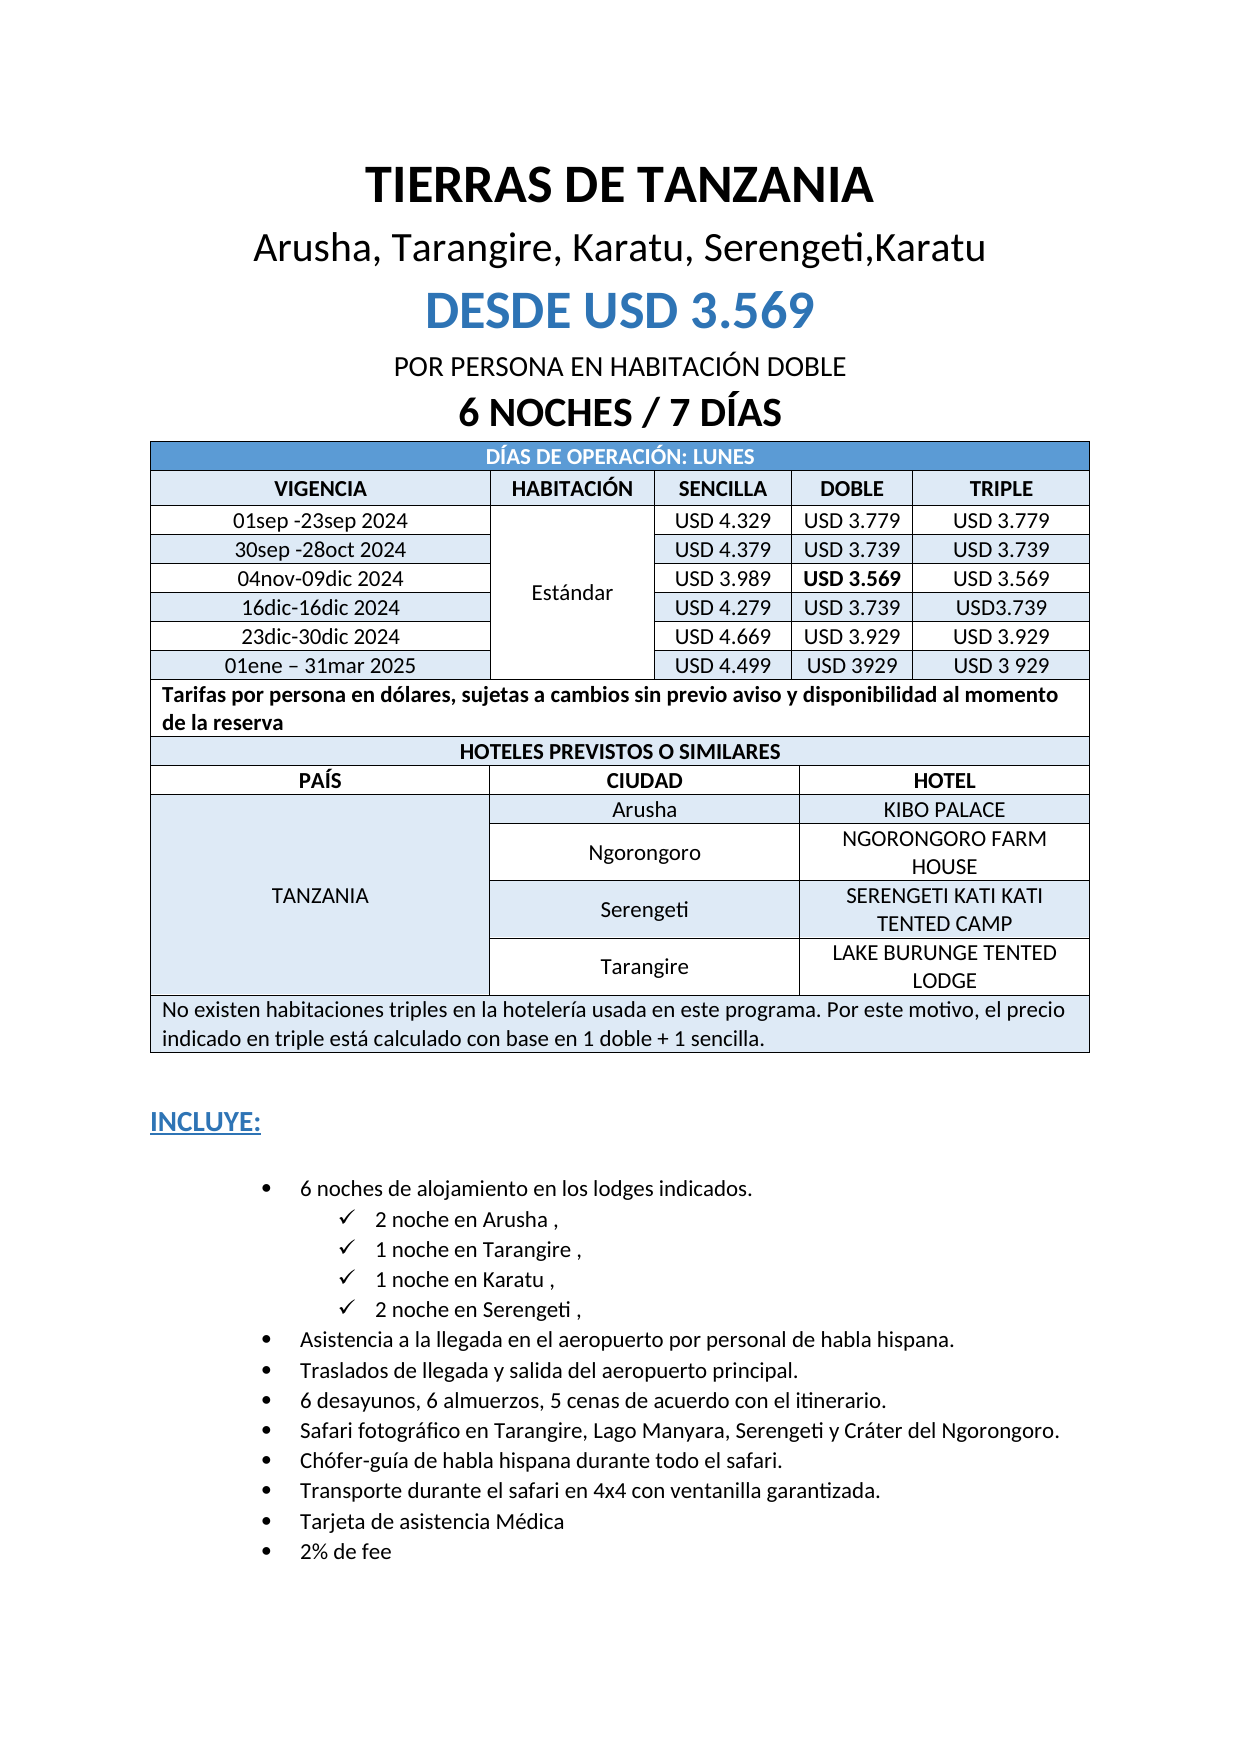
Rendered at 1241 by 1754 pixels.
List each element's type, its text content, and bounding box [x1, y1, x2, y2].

table_cell USD 3.929 [792, 622, 912, 650]
text Arusha, Tarangire, Karatu, Serengeti,Karatu [150, 221, 1090, 272]
list 2% de fee [262, 1537, 1090, 1565]
list Chófer-guía de habla hispana durante todo el safari. [262, 1446, 1090, 1474]
table_cell 30sep -28oct 2024 [151, 535, 490, 563]
table_cell USD 3.569 [913, 564, 1089, 592]
table_cell LAKE BURUNGE TENTED LODGE [800, 939, 1089, 994]
table_cell TRIPLE [913, 471, 1089, 505]
table_cell HOTELES PREVISTOS O SIMILARES [151, 737, 1089, 765]
table_cell USD 3.989 [655, 564, 791, 592]
text INCLUYE: [150, 1103, 1090, 1139]
table_header DÍAS DE OPERACIÓN: LUNES [151, 442, 1089, 470]
list Transporte durante el safari en 4x4 con ventanilla garantizada. [262, 1477, 1090, 1504]
table_cell Ngorongoro [490, 824, 799, 880]
table_cell USD 4.669 [655, 622, 791, 650]
table_cell NGORONGORO FARM HOUSE [800, 824, 1089, 880]
table_cell USD 4.329 [655, 506, 791, 534]
table_cell USD 4.279 [655, 593, 791, 621]
table_cell USD 3.779 [792, 506, 912, 534]
table_cell HABITACIÓN [491, 471, 654, 505]
table_cell 01sep -23sep 2024 [151, 506, 490, 534]
table_cell USD3.739 [913, 593, 1089, 621]
table_cell SENCILLA [655, 471, 791, 505]
list 2 noche en Serengeti , [337, 1295, 1090, 1323]
table_cell KIBO PALACE [800, 795, 1089, 823]
table_cell SERENGETI KATI KATI TENTED CAMP [800, 881, 1089, 937]
table_cell USD 3.739 [792, 593, 912, 621]
list 2 noche en Arusha , [337, 1205, 1090, 1233]
table_cell 04nov-09dic 2024 [151, 564, 490, 592]
table_cell USD 3.739 [792, 535, 912, 563]
table_cell Tarifas por persona en dólares, sujetas a cambios sin previo aviso y disponibilidad al momento de la reserva [151, 680, 1089, 736]
list Safari fotográfico en Tarangire, Lago Manyara, Serengeti y Cráter del Ngorongoro. [262, 1416, 1090, 1444]
table_cell USD 3929 [792, 651, 912, 679]
table_cell USD 3.569 [792, 564, 912, 592]
list Tarjeta de asistencia Médica [262, 1507, 1090, 1535]
table_cell CIUDAD [490, 766, 799, 794]
text 6 NOCHES / 7 DÍAS [150, 386, 1090, 437]
table_cell HOTEL [800, 766, 1089, 794]
table_cell No existen habitaciones triples en la hotelería usada en este programa. Por este motivo, el precio indicado en triple está calculado con base en 1 doble + 1 sencilla. [151, 996, 1089, 1052]
table_cell 23dic-30dic 2024 [151, 622, 490, 650]
text POR PERSONA EN HABITACIÓN DOBLE [150, 348, 1090, 383]
table_cell 01ene – 31mar 2025 [151, 651, 490, 679]
table_cell VIGENCIA [151, 471, 490, 505]
list 6 noches de alojamiento en los lodges indicados. [262, 1174, 1090, 1202]
table_cell USD 3.779 [913, 506, 1089, 534]
list 6 desayunos, 6 almuerzos, 5 cenas de acuerdo con el itinerario. [262, 1386, 1090, 1414]
table_cell USD 3 929 [913, 651, 1089, 679]
table_cell 16dic-16dic 2024 [151, 593, 490, 621]
list 1 noche en Karatu , [337, 1265, 1090, 1293]
table_cell Tarangire [490, 939, 799, 994]
list Traslados de llegada y salida del aeropuerto principal. [262, 1356, 1090, 1384]
table_cell Estándar [491, 506, 654, 679]
table_cell Serengeti [490, 881, 799, 937]
list Asistencia a la llegada en el aeropuerto por personal de habla hispana. [262, 1326, 1090, 1353]
table_cell USD 4.379 [655, 535, 791, 563]
text TIERRAS DE TANZANIA [150, 150, 1090, 216]
table_cell USD 3.929 [913, 622, 1089, 650]
text DESDE USD 3.569 [150, 276, 1090, 342]
table_cell DOBLE [792, 471, 912, 505]
table_cell TANZANIA [151, 795, 489, 994]
table_cell PAÍS [151, 766, 489, 794]
list 1 noche en Tarangire , [337, 1235, 1090, 1263]
table_cell USD 4.499 [655, 651, 791, 679]
table_cell USD 3.739 [913, 535, 1089, 563]
table_cell Arusha [490, 795, 799, 823]
